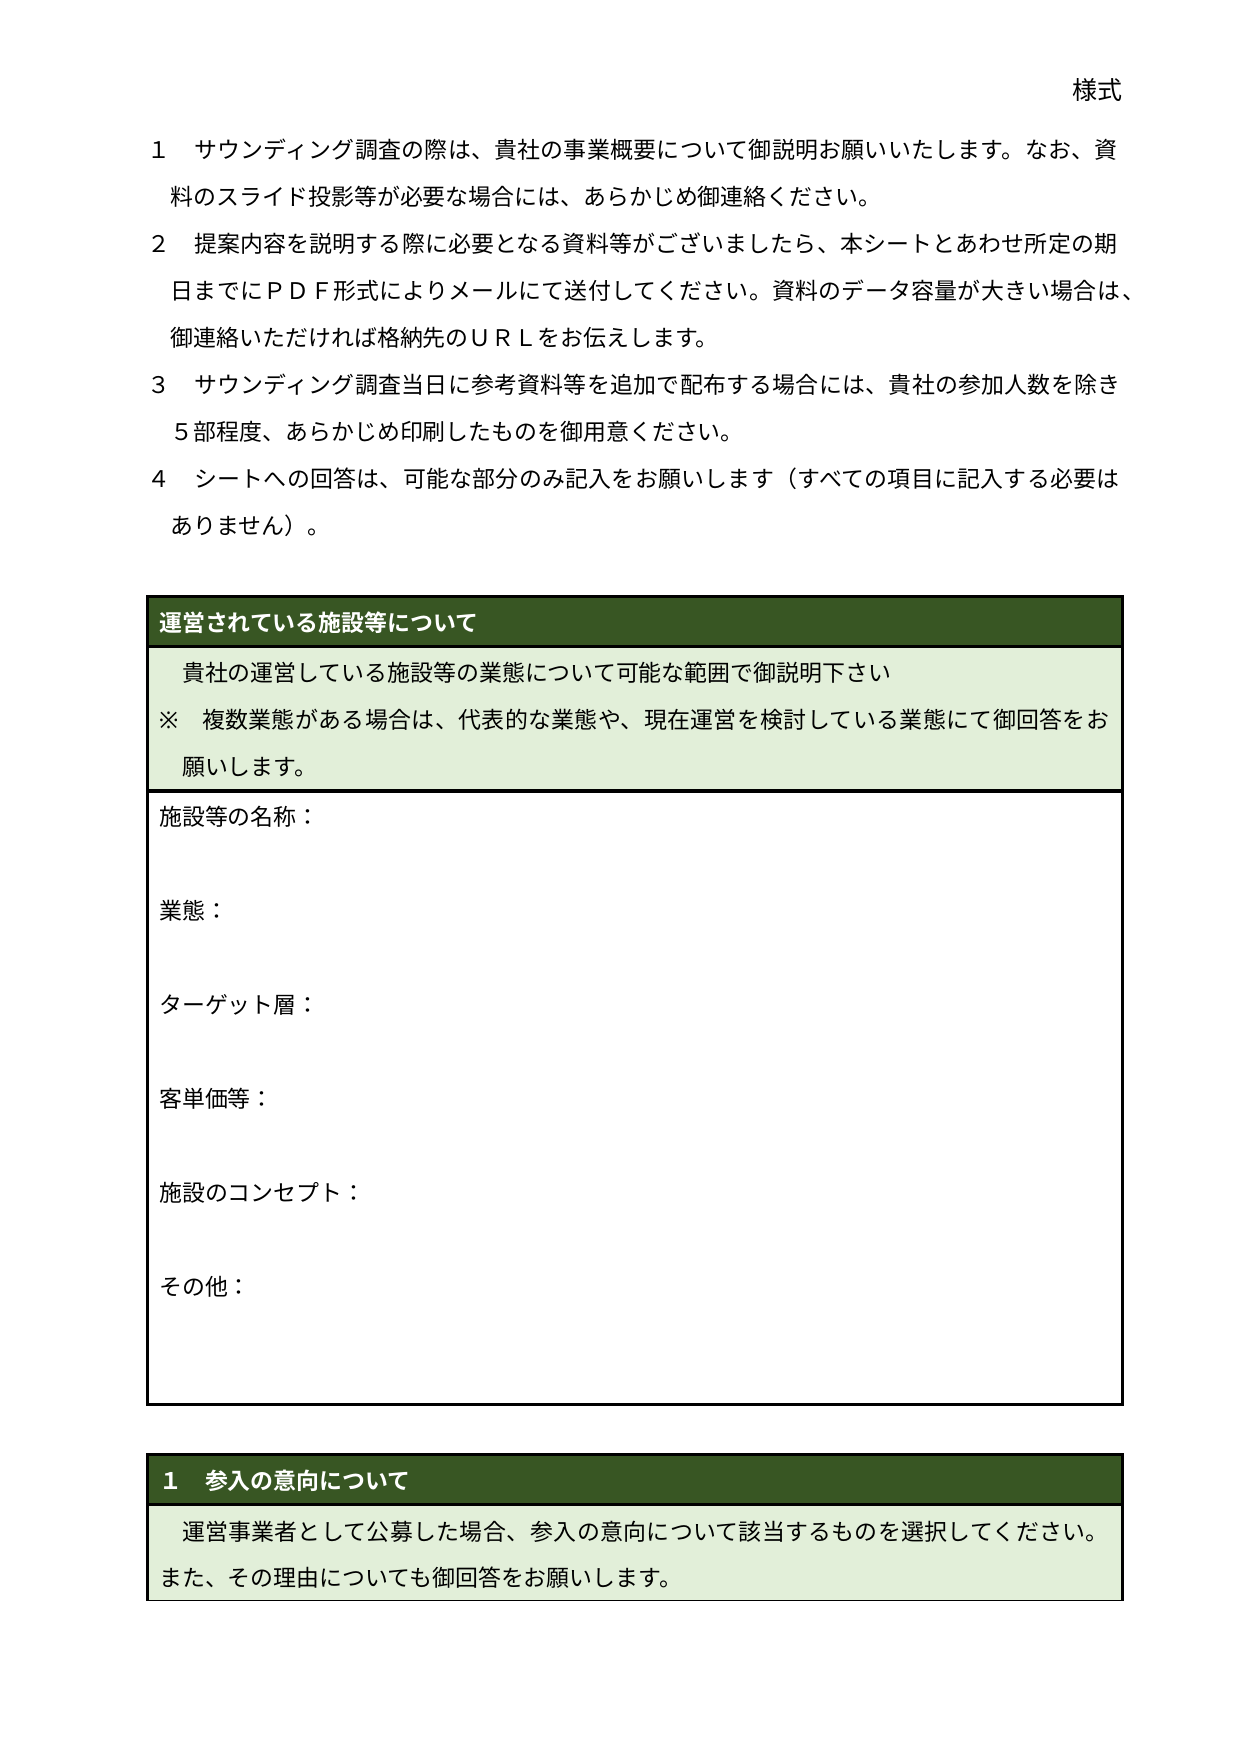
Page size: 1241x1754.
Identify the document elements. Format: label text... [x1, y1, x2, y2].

text １ サウンディング調査の際は、貴社の事業概要について御説明お願いいたします。なお、資料のスライド投影等が必要な場合には、あらかじめ御連絡ください。 [148, 125, 1122, 219]
table_cell 貴社の運営している施設等の業態について可能な範囲で御説明下さい ※ 複数業態がある場合は、代表的な業態や、現在運営を検討している業態にて御回答をお願いします。 [149, 648, 1121, 789]
text ２ 提案内容を説明する際に必要となる資料等がございましたら、本シートとあわせ所定の期日までにＰＤＦ形式によりメールにて送付してください。資料のデータ容量が大きい場合は、御連絡いただければ格納先のＵＲＬをお伝えします。 [148, 219, 1122, 360]
text ３ サウンディング調査当日に参考資料等を追加で配布する場合には、貴社の参加人数を除き５部程度、あらかじめ印刷したものを御用意ください。 [148, 360, 1122, 454]
table_cell 施設等の名称： 業態： ターゲット層： 客単価等： 施設のコンセプト： その他： [149, 793, 1121, 1403]
text ４ シートへの回答は、可能な部分のみ記入をお願いします（すべての項目に記入する必要はありません）。 [148, 454, 1122, 548]
table_header １ 参入の意向について [149, 1456, 1121, 1503]
table_header 運営されている施設等について [149, 598, 1121, 645]
table_cell 運営事業者として公募した場合、参入の意向について該当するものを選択してください。また、その理由についても御回答をお願いします。 [149, 1506, 1121, 1600]
